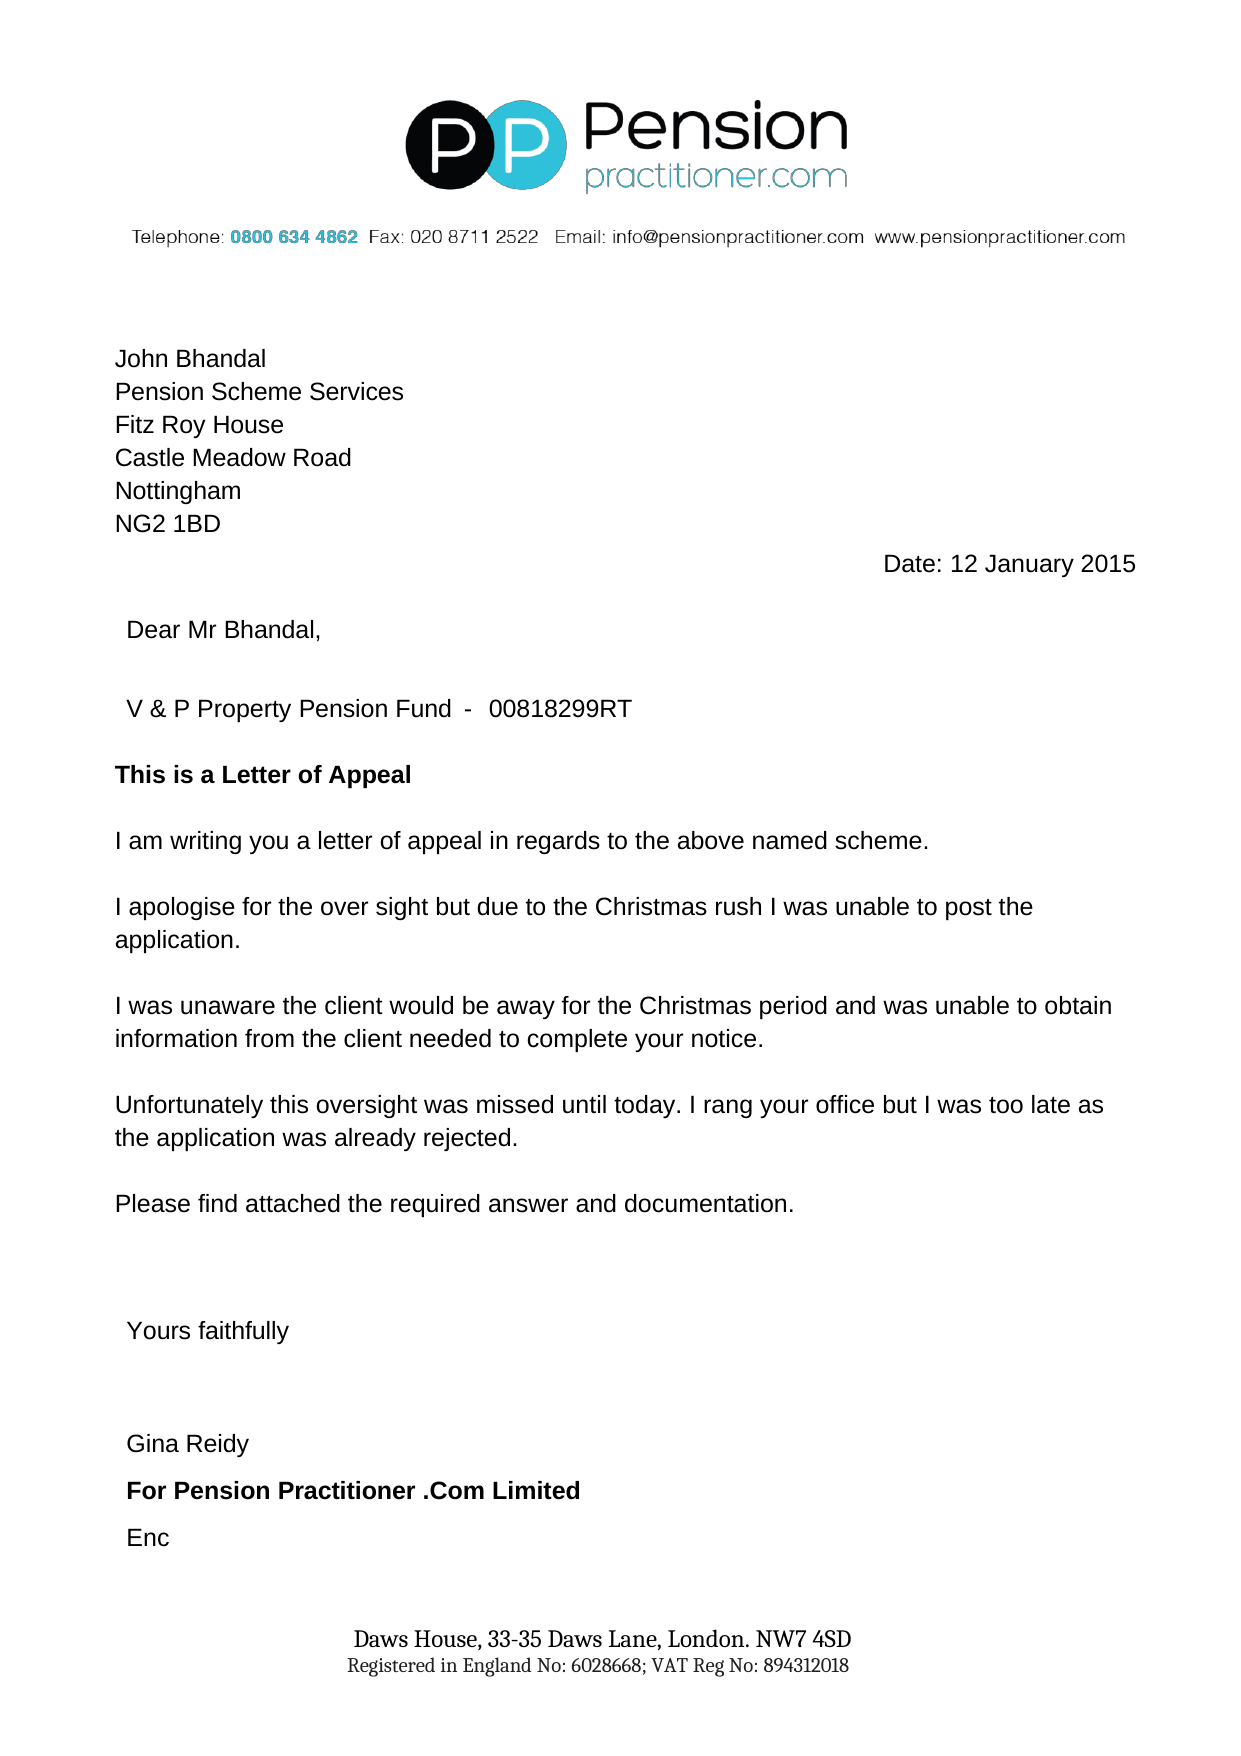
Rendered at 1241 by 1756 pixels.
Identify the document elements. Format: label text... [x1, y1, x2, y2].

text For Pension Practitioner .Com Limited [126, 1476, 1031, 1505]
text Please find attached the required answer and documentation. [114, 1189, 1136, 1218]
text I was unaware the client would be away for the Christmas period and was unable to obtain information from the client needed to complete your notice. [114, 991, 1136, 1052]
text I am writing you a letter of appeal in regards to the above named scheme. [114, 826, 1136, 854]
text V & P Property Pension Fund - 00818299RT [126, 693, 1136, 722]
text Enc [126, 1523, 490, 1552]
text This is a Letter of Appeal [114, 759, 1136, 788]
picture [126, 100, 1125, 252]
text Castle Meadow Road Nottingham NG2 1BD [114, 443, 1136, 538]
text Yours faithfully [126, 1316, 490, 1344]
text Dear Mr Bhandal, [126, 616, 1136, 644]
text Date: 12 January 2015 [126, 549, 1136, 578]
text Unfortunately this oversight was missed until today. I rang your office but I was too late as the application was already rejected. [114, 1090, 1136, 1152]
text I apologise for the over sight but due to the Christmas rush I was unable to post the application. [114, 892, 1136, 953]
text Fitz Roy House [114, 410, 1136, 439]
text John Bhandal Pension Scheme Services [114, 344, 1136, 406]
text Gina Reidy [126, 1429, 490, 1457]
